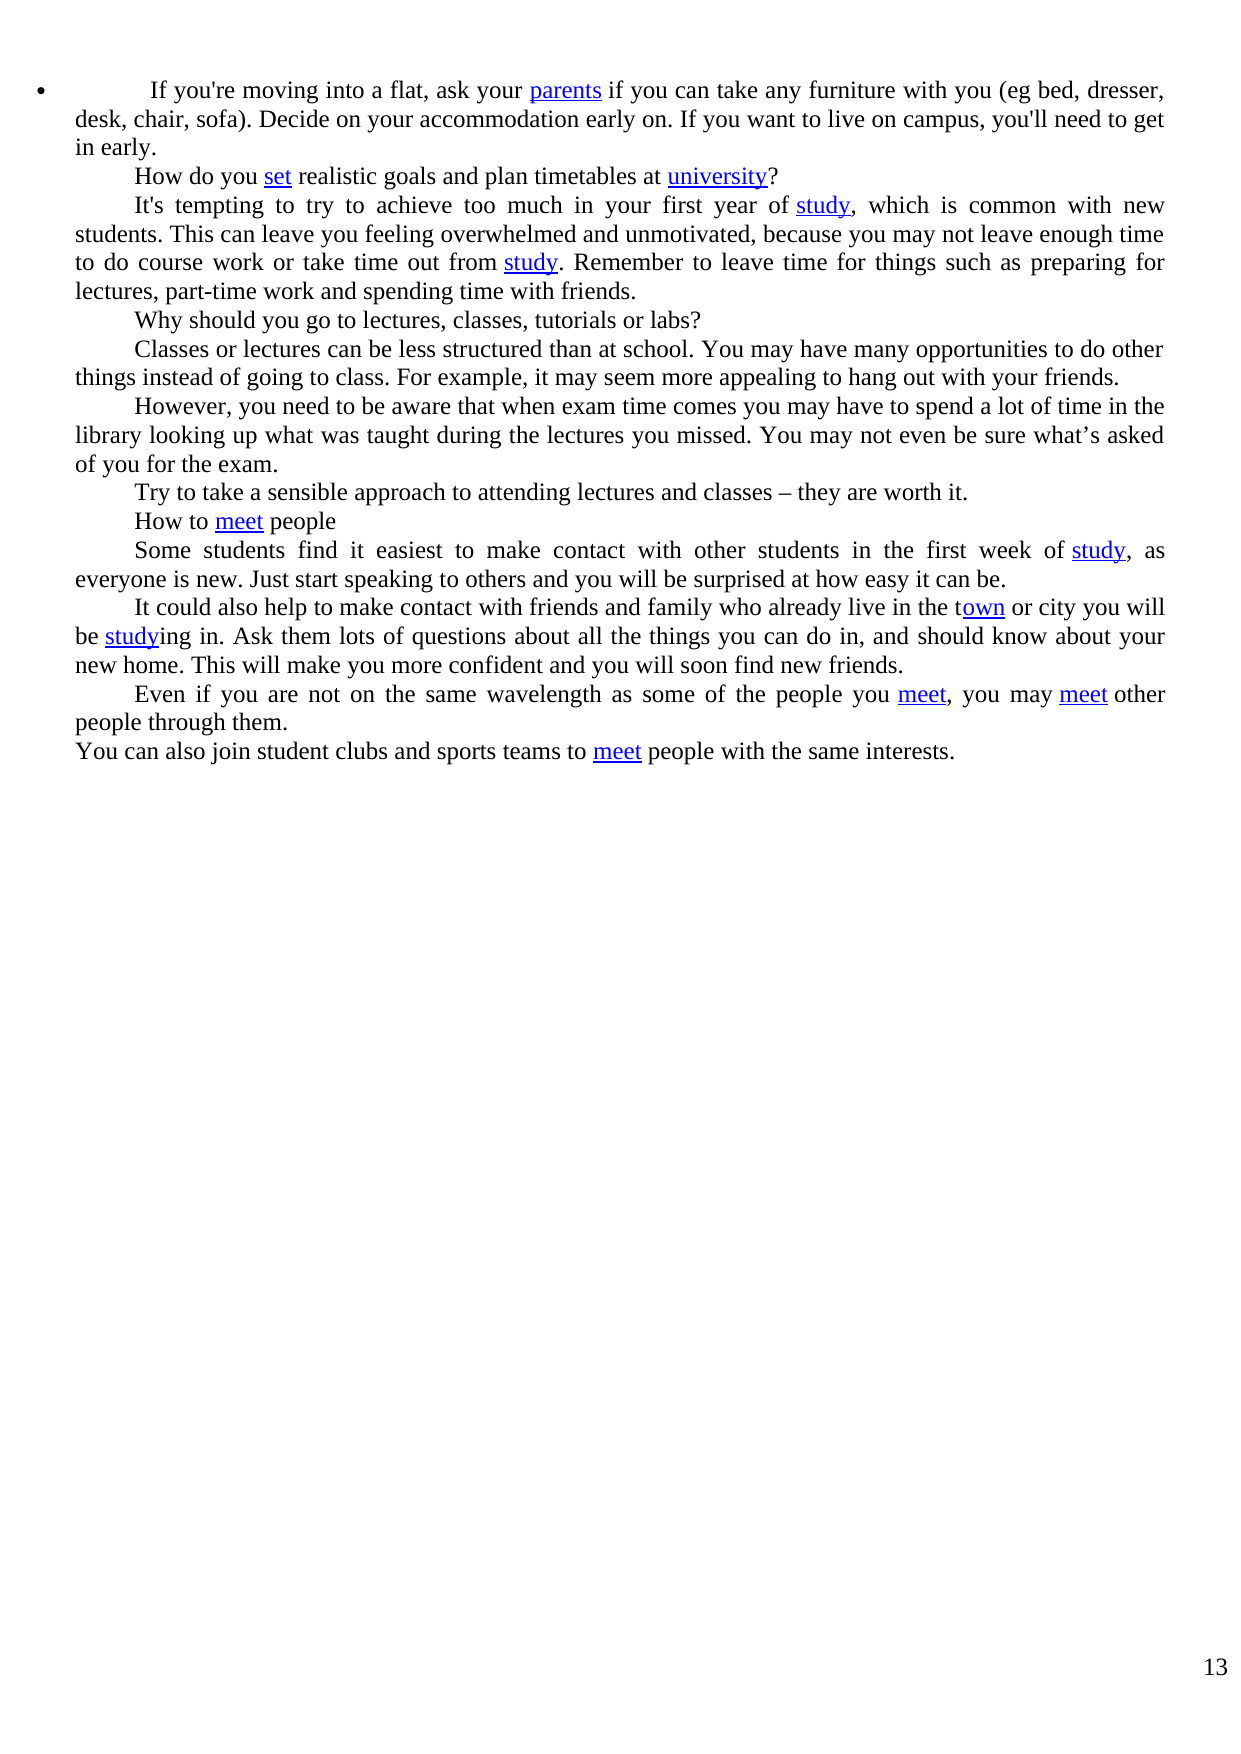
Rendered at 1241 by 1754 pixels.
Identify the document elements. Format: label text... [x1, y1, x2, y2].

text Even if you are not on the same wavelength as some of the people you meet, you may meet other people through them. [75, 679, 1165, 736]
text How do you set realistic goals and plan timetables at university? [75, 161, 1165, 190]
text It's tempting to try to achieve too much in your first year of study, which is common with new students. This can leave you feeling overwhelmed and unmotivated, because you may not leave enough time to do course work or take time out from study. Remember to leave time for things such as preparing for lectures, part-time work and spending time with friends. [75, 190, 1165, 305]
list If you're moving into a flat, ask your parents if you can take any furniture with you (eg bed, dresser, desk, chair, sofa). Decide on your accommodation early on. If you want to live on campus, you'll need to get in early. [37, 75, 1165, 161]
text You can also join student clubs and sports teams to meet people with the same interests. [75, 736, 1165, 765]
text Why should you go to lectures, classes, tutorials or labs? [75, 305, 1165, 334]
text Some students find it easiest to make contact with other students in the first week of study, as everyone is new. Just start speaking to others and you will be surprised at how easy it can be. [75, 535, 1165, 592]
text Classes or lectures can be less structured than at school. You may have many opportunities to do other things instead of going to class. For example, it may seem more appealing to hang out with your friends. [75, 334, 1165, 391]
text It could also help to make contact with friends and family who already live in the town or city you will be studying in. Ask them lots of questions about all the things you can do in, and should know about your new home. This will make you more confident and you will soon find new friends. [75, 592, 1165, 679]
text How to meet people [75, 506, 1165, 535]
text However, you need to be aware that when exam time comes you may have to spend a lot of time in the library looking up what was taught during the lectures you missed. You may not even be sure what’s asked of you for the exam. [75, 391, 1165, 477]
text Try to take a sensible approach to attending lectures and classes – they are worth it. [75, 477, 1165, 506]
